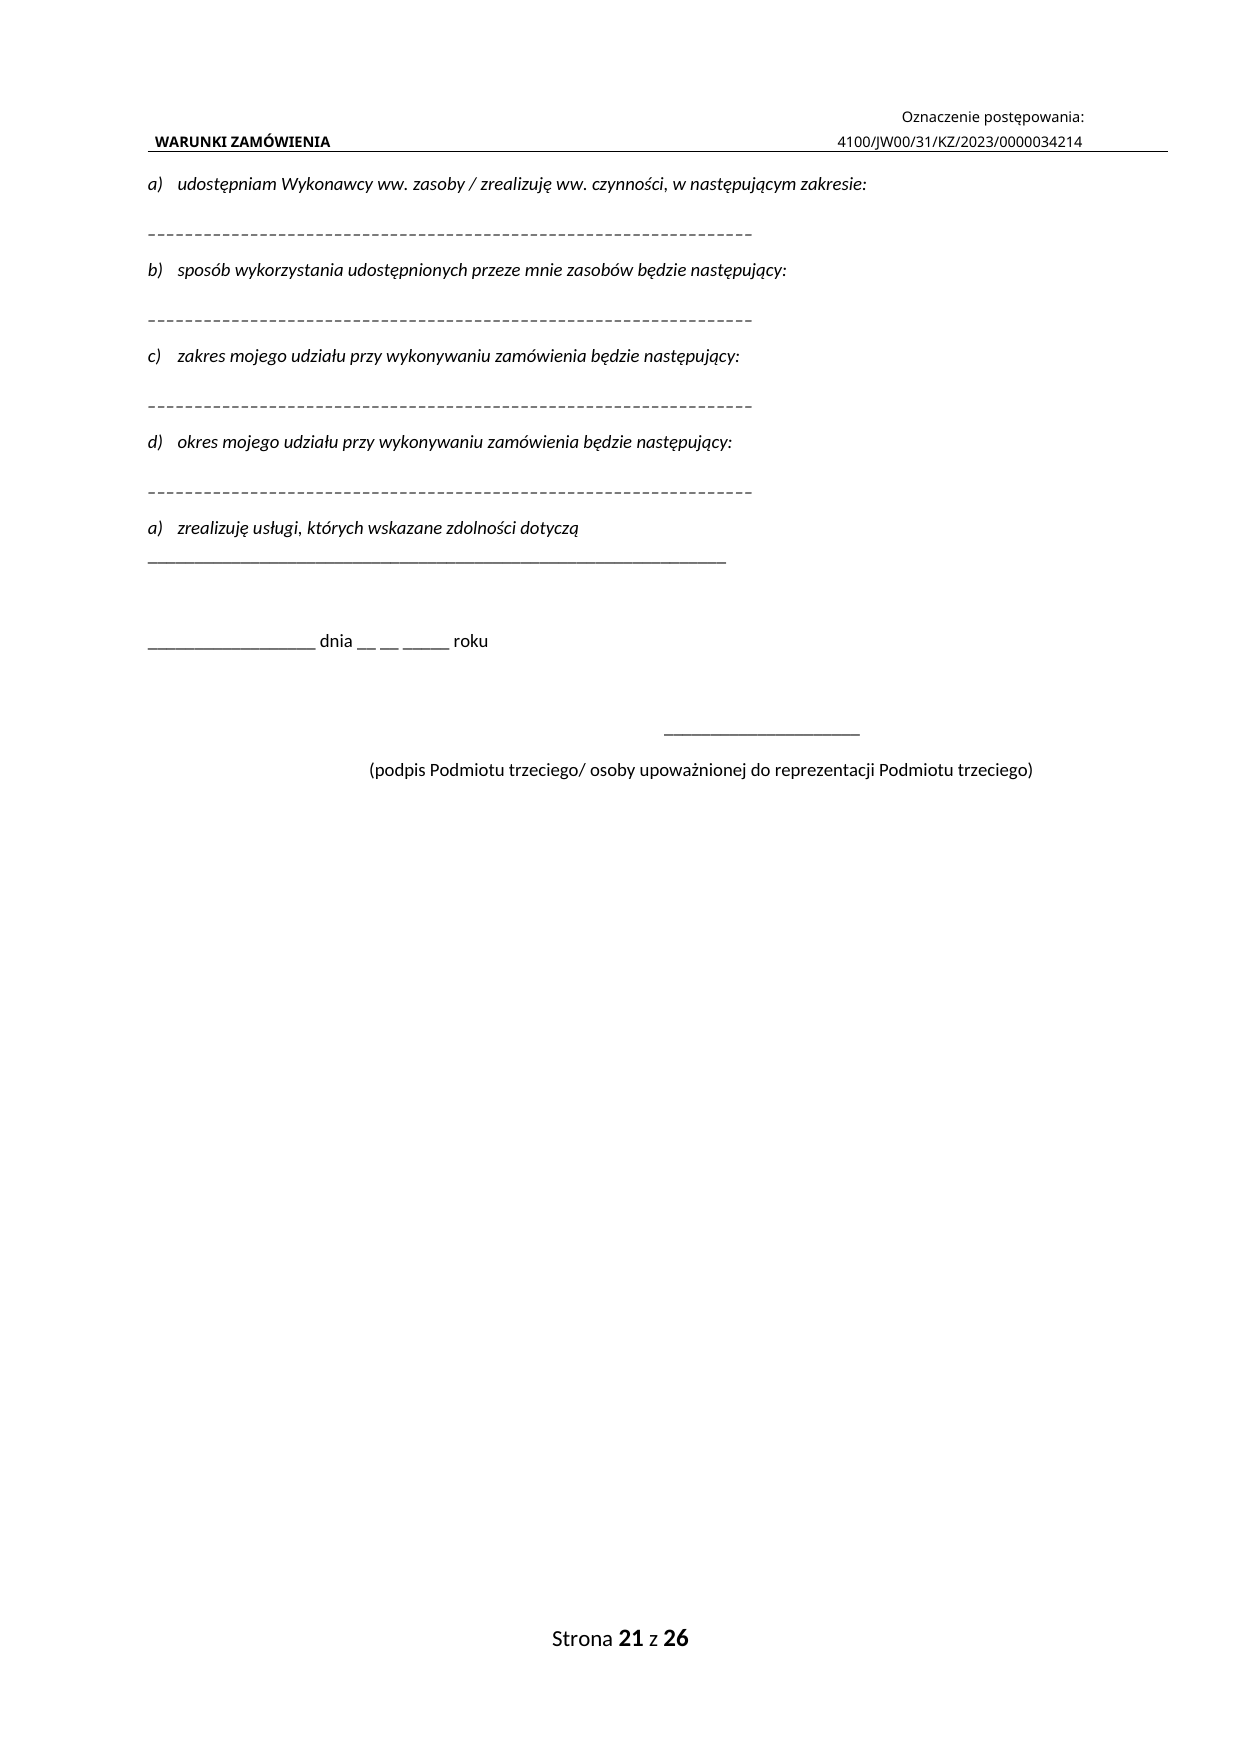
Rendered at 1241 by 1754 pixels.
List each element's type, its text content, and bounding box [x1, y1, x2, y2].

text __________________ dnia __ __ _____ roku [148, 629, 1093, 652]
text _________________________________________________________________ [148, 301, 1093, 324]
text _________________________________________________________________ [148, 473, 1093, 496]
text _________________________________________________________________ [148, 215, 1093, 238]
text a) udostępniam Wykonawcy ww. zasoby / zrealizuję ww. czynności, w następującym zakresie: [148, 172, 1093, 195]
list zrealizuję usługi, których wskazane zdolności dotyczą [148, 516, 1093, 539]
text _____________________ [148, 715, 1093, 738]
text d) okres mojego udziału przy wykonywaniu zamówienia będzie następujący: [148, 430, 1093, 453]
text (podpis Podmiotu trzeciego/ osoby upoważnionej do reprezentacji Podmiotu trzeciego) [369, 758, 1093, 781]
text _________________________________________________________________ [148, 387, 1093, 410]
text b) sposób wykorzystania udostępnionych przeze mnie zasobów będzie następujący: [148, 258, 1093, 281]
text ______________________________________________________________ [148, 543, 1093, 566]
text c) zakres mojego udziału przy wykonywaniu zamówienia będzie następujący: [148, 344, 1093, 367]
